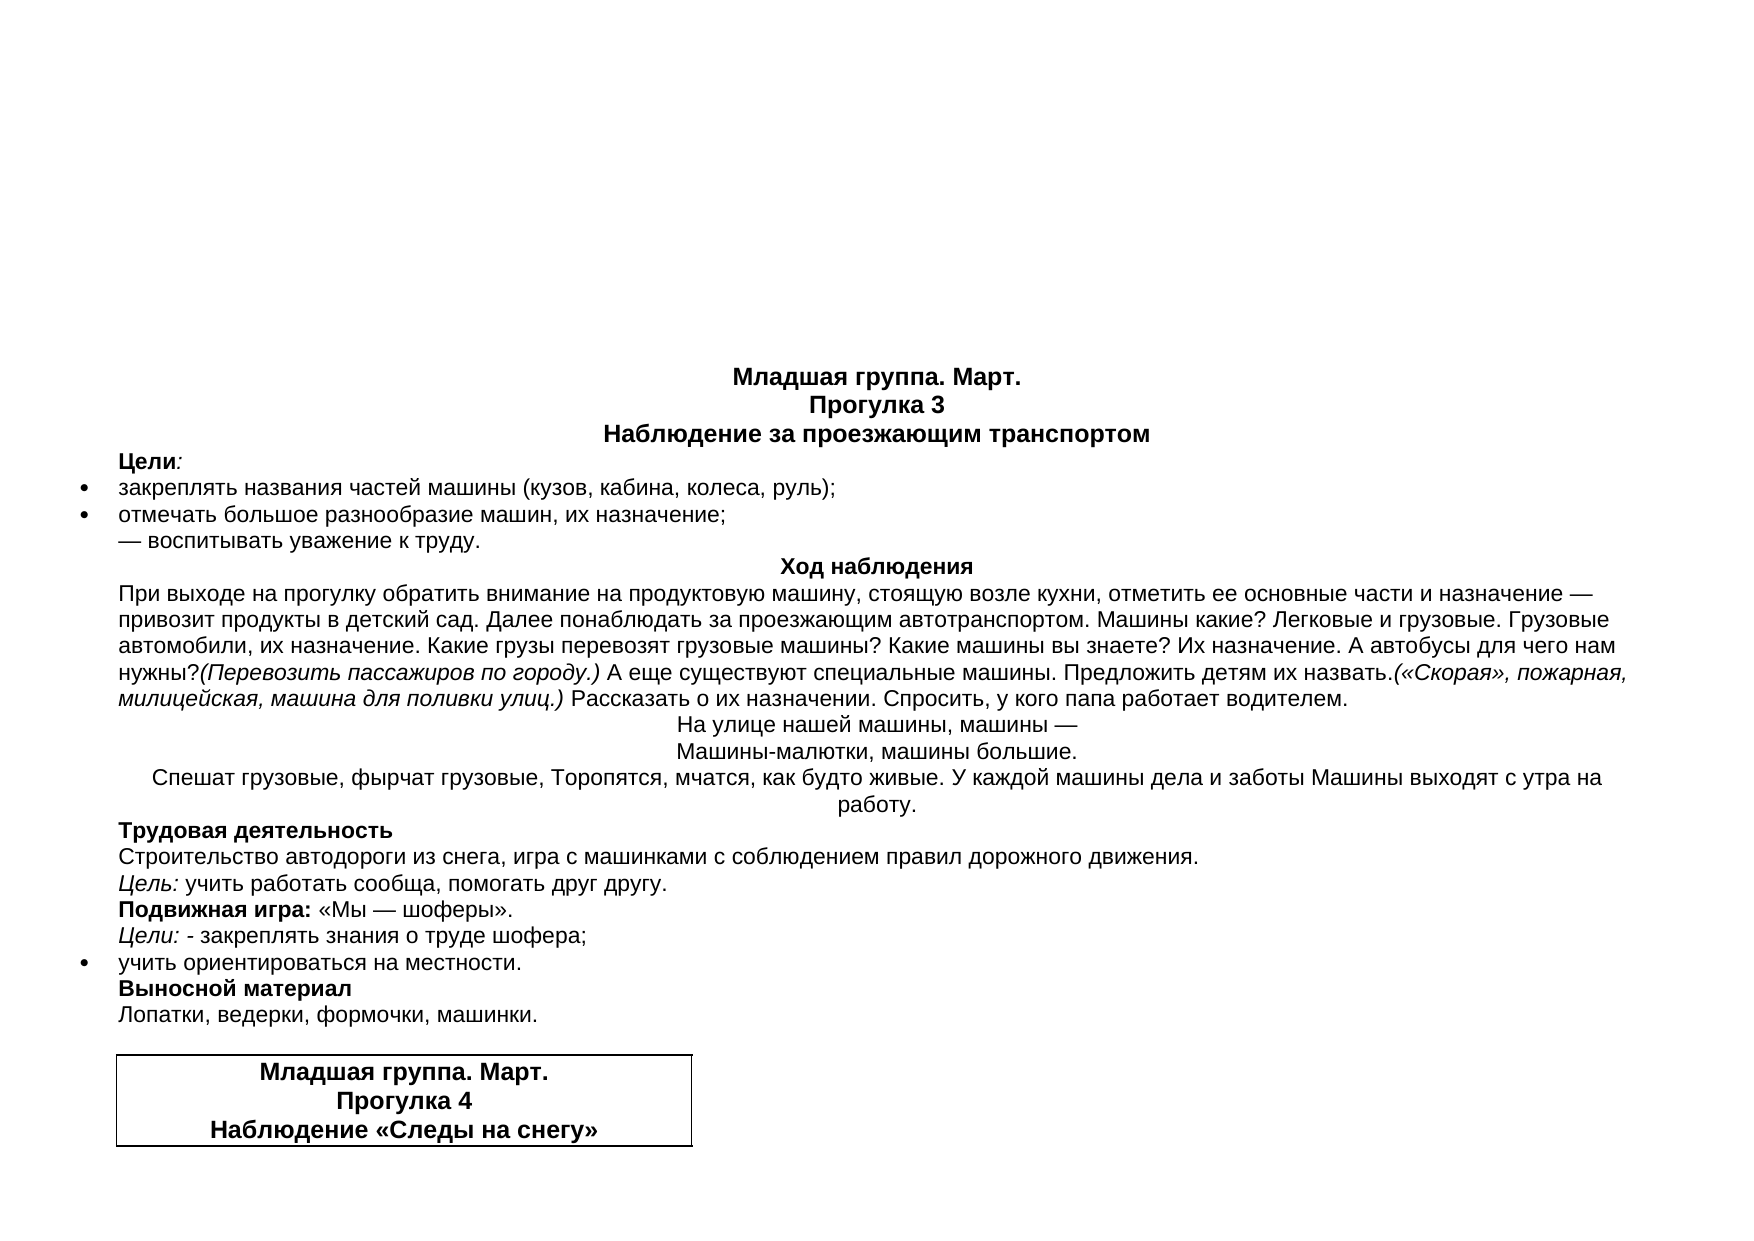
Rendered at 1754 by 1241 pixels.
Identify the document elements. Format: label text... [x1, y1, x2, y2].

list отмечать большое разнообразие машин, их назначение; [81, 501, 1636, 527]
text Спешат грузовые, фырчат грузовые, Торопятся, мчатся, как будто живые. У каждой машины дела и заботы Машины выходят с утра на работу. [118, 764, 1636, 817]
text Цель: учить работать сообща, помогать друг другу. [118, 869, 1636, 896]
text Строительство автодороги из снега, игра с машинками с соблюдением правил дорожного движения. [118, 843, 1636, 869]
text Подвижная игра: «Мы — шоферы». [118, 896, 1636, 922]
text Трудовая деятельность [118, 817, 1636, 843]
text Ход наблюдения [118, 553, 1636, 580]
text Цели: [118, 448, 1636, 474]
list закреплять названия частей машины (кузов, кабина, колеса, руль); [81, 474, 1636, 501]
text На улице нашей машины, машины — [118, 711, 1636, 738]
text При выходе на прогулку обратить внимание на продуктовую машину, стоящую возле кухни, отметить ее основные части и назначение — привозит продукты в детский сад. Далее понаблюдать за проезжающим автотранспортом. Машины какие? Легковые и грузовые. Грузовые автомобили, их назначение. Какие грузы перевозят грузовые машины? Какие машины вы знаете? Их назначение. А автобусы для чего нам нужны?(Перевозить пассажиров по городу.) А еще существуют специальные машины. Предложить детям их назвать.(«Скорая», пожарная, милицейская, машина для поливки улиц.) Рассказать о их назначении. Спросить, у кого папа работает водителем. [118, 580, 1636, 711]
text — воспитывать уважение к труду. [118, 527, 1636, 553]
list учить ориентироваться на местности. [81, 949, 1636, 975]
text Цели: - закреплять знания о труде шофера; [118, 922, 1636, 949]
text Младшая группа. Март. [118, 362, 1636, 390]
text Прогулка 3 [118, 390, 1636, 419]
text Машины-малютки, машины большие. [118, 738, 1636, 764]
text Выносной материал [118, 975, 1636, 1001]
text Лопатки, ведерки, формочки, машинки. [118, 1001, 1636, 1028]
text Наблюдение за проезжающим транспортом [118, 419, 1636, 448]
